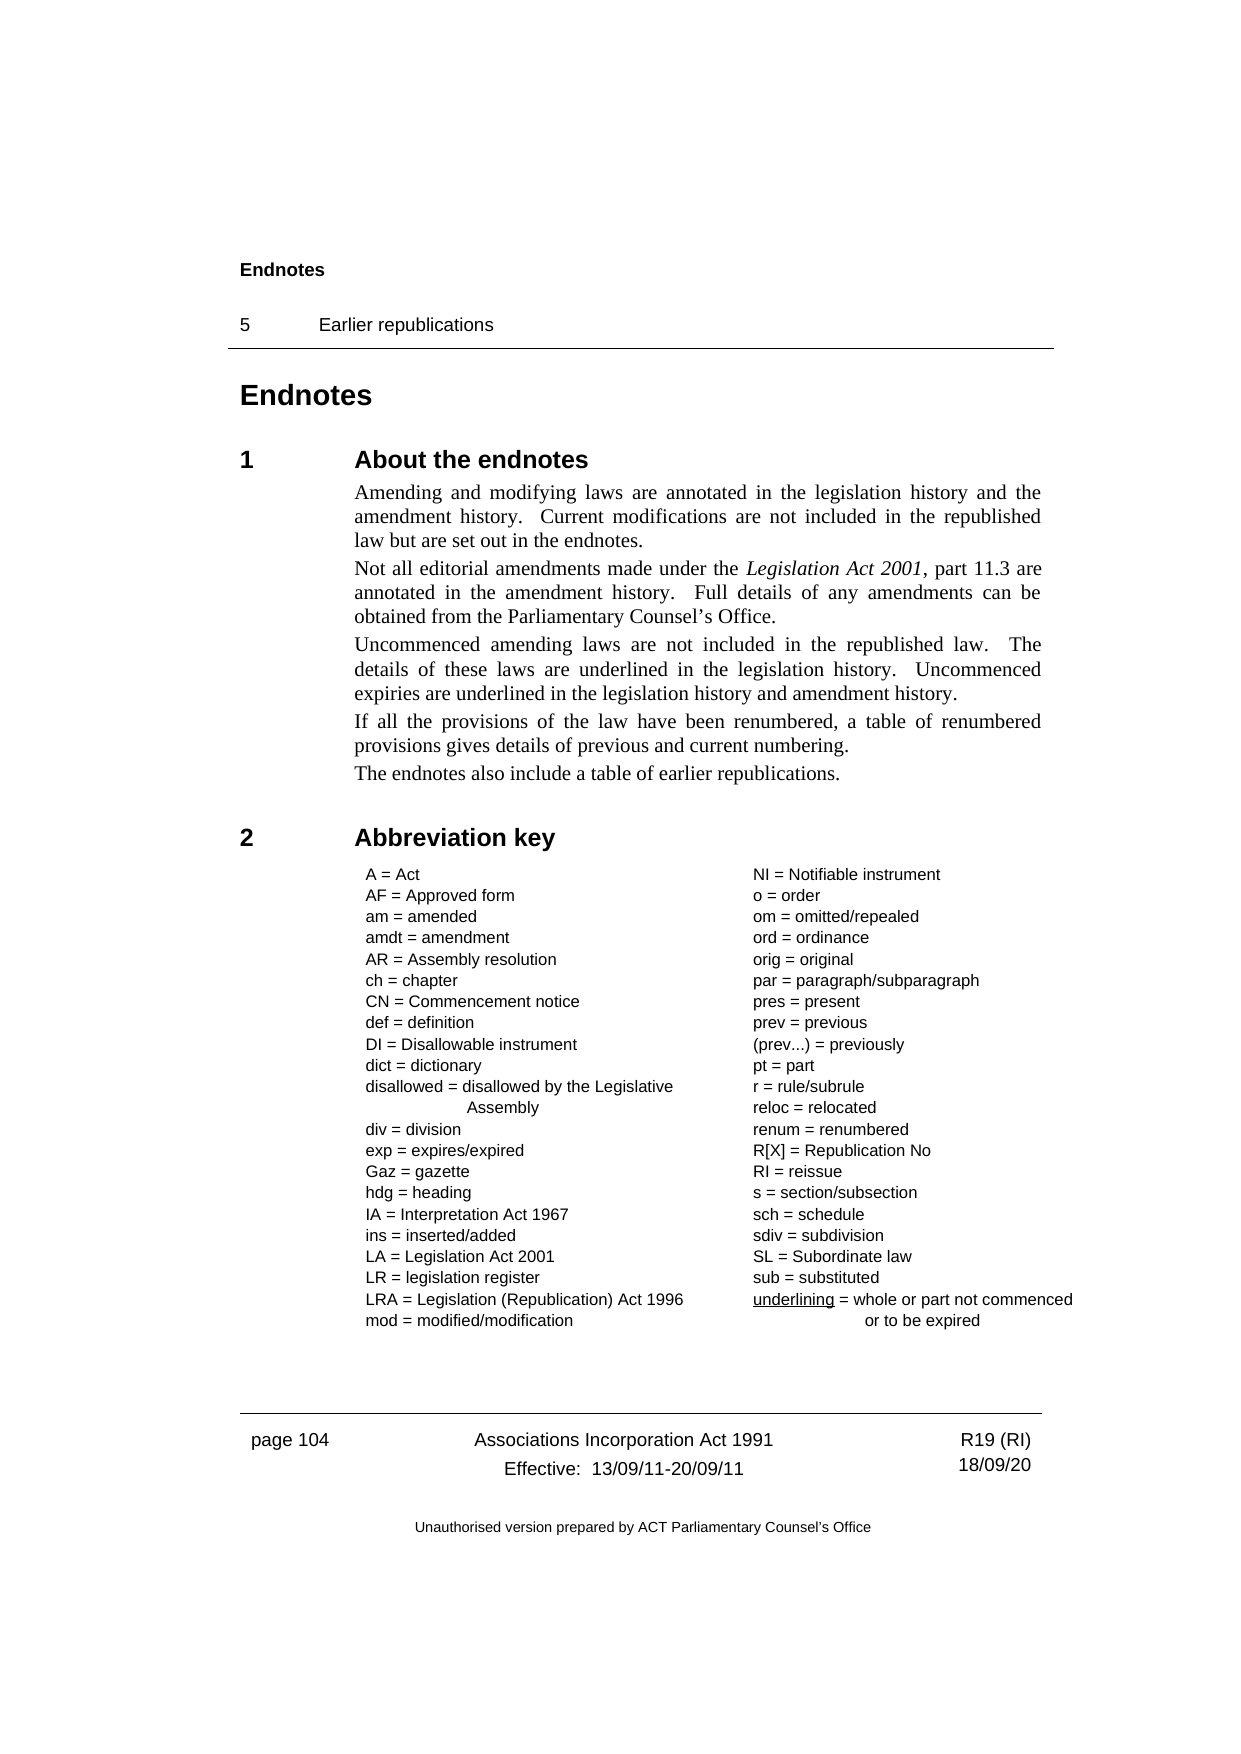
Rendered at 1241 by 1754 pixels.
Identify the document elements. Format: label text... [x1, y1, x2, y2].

table_cell prev = previous [742, 1011, 1122, 1032]
table_cell am = amended [354, 905, 742, 926]
text Endnotes [239, 378, 1042, 411]
text The endnotes also include a table of earlier republications. [354, 761, 1042, 785]
table_cell pres = present [742, 990, 1122, 1011]
table_cell AF = Approved form [354, 884, 742, 905]
table_cell s = section/subsection [742, 1181, 1122, 1202]
text 1 About the endnotes [239, 445, 1042, 473]
table_cell renum = renumbered [742, 1118, 1122, 1139]
table_cell dict = dictionary [354, 1054, 742, 1075]
table_cell LA = Legislation Act 2001 [354, 1245, 742, 1266]
table_cell (prev...) = previously [742, 1033, 1122, 1054]
text 2 Abbreviation key [239, 823, 1042, 851]
table_cell LR = legislation register [354, 1266, 742, 1287]
table_cell sdiv = subdivision [742, 1224, 1122, 1245]
table_header A = Act [354, 863, 742, 884]
table_cell or to be expired [742, 1309, 1122, 1330]
table_cell def = definition [354, 1011, 742, 1032]
table_cell hdg = heading [354, 1181, 742, 1202]
table_cell reloc = relocated [742, 1096, 1122, 1117]
table_cell par = paragraph/subparagraph [742, 969, 1122, 990]
table_cell Gaz = gazette [354, 1160, 742, 1181]
table_cell ord = ordinance [742, 926, 1122, 947]
table_cell om = omitted/repealed [742, 905, 1122, 926]
table_cell RI = reissue [742, 1160, 1122, 1181]
table_cell sch = schedule [742, 1203, 1122, 1224]
table_cell underlining = whole or part not commenced [742, 1288, 1122, 1309]
text Not all editorial amendments made under the Legislation Act 2001, part 11.3 are annotated in the amendment history. Full details of any amendments can be obtained from the Parliamentary Counsel’s Office. [354, 556, 1042, 628]
table_cell orig = original [742, 948, 1122, 969]
table_cell o = order [742, 884, 1122, 905]
text Amending and modifying laws are annotated in the legislation history and the amendment history. Current modifications are not included in the republished law but are set out in the endnotes. [354, 480, 1042, 552]
table_cell CN = Commencement notice [354, 990, 742, 1011]
table_cell ins = inserted/added [354, 1224, 742, 1245]
table_cell AR = Assembly resolution [354, 948, 742, 969]
table_cell sub = substituted [742, 1266, 1122, 1287]
table_cell LRA = Legislation (Republication) Act 1996 [354, 1288, 742, 1309]
table_cell exp = expires/expired [354, 1139, 742, 1160]
table_cell IA = Interpretation Act 1967 [354, 1203, 742, 1224]
text Uncommenced amending laws are not included in the republished law. The details of these laws are underlined in the legislation history. Uncommenced expiries are underlined in the legislation history and amendment history. [354, 632, 1042, 704]
table_cell R[X] = Republication No [742, 1139, 1122, 1160]
table_cell amdt = amendment [354, 926, 742, 947]
table_cell r = rule/subrule [742, 1075, 1122, 1096]
table_cell DI = Disallowable instrument [354, 1033, 742, 1054]
table_cell disallowed = disallowed by the Legislative [354, 1075, 742, 1096]
table_cell pt = part [742, 1054, 1122, 1075]
table_cell Assembly [354, 1096, 742, 1117]
table_header NI = Notifiable instrument [742, 863, 1122, 884]
table_cell div = division [354, 1118, 742, 1139]
table_cell ch = chapter [354, 969, 742, 990]
table_cell mod = modified/modification [354, 1309, 742, 1330]
text If all the provisions of the law have been renumbered, a table of renumbered provisions gives details of previous and current numbering. [354, 709, 1042, 757]
table_cell SL = Subordinate law [742, 1245, 1122, 1266]
